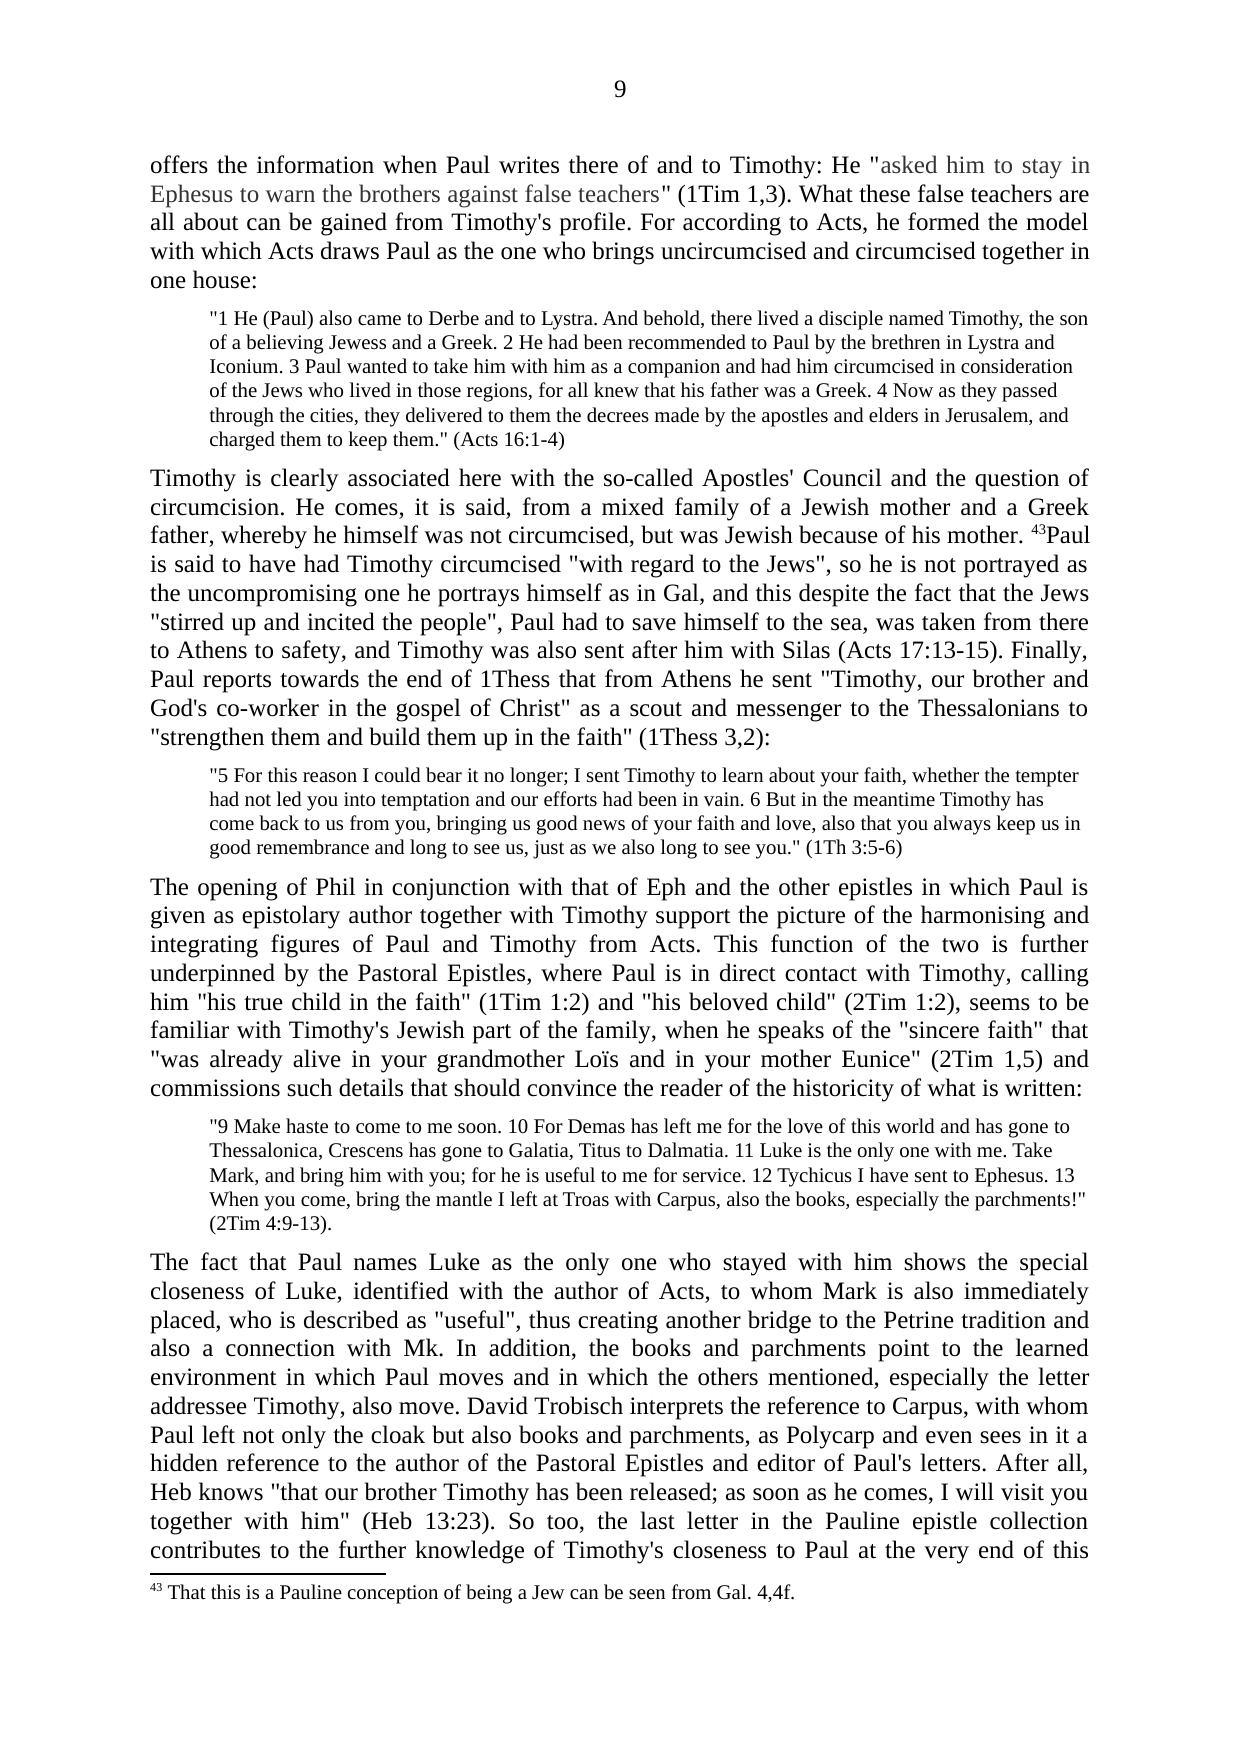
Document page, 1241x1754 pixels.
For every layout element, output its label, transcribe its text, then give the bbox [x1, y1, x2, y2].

text Timothy is clearly associated here with the so-called Apostles' Council and the question of circumcision. He comes, it is said, from a mixed family of a Jewish mother and a Greek father, whereby he himself was not circumcised, but was Jewish because of his mother. Paul is said to have had Timothy circumcised "with regard to the Jews", so he is not portrayed as the uncompromising one he portrays himself as in Gal, and this despite the fact that the Jews "stirred up and incited the people", Paul had to save himself to the sea, was taken from there to Athens to safety, and Timothy was also sent after him with Silas (Acts 17:13-15). Finally, Paul reports towards the end of 1Thess that from Athens he sent "Timothy, our brother and God's co-worker in the gospel of Christ" as a scout and messenger to the Thessalonians to "strengthen them and build them up in the faith" (1Thess 3,2): [150, 463, 1090, 751]
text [150, 1247, 1090, 1563]
text "9 Make haste to come to me soon. 10 For Demas has left me for the love of this world and has gone to Thessalonica, Crescens has gone to Galatia, Titus to Dalmatia. 11 Luke is the only one with me. Take Mark, and bring him with you; for he is useful to me for service. 12 Tychicus I have sent to Ephesus. 13 When you come, bring the mantle I left at Troas with Carpus, also the books, especially the parchments!" (2Tim 4:9-13). [209, 1114, 1090, 1235]
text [150, 150, 1090, 294]
text "1 He (Paul) also came to Derbe and to Lystra. And behold, there lived a disciple named Timothy, the son of a believing Jewess and a Greek. 2 He had been recommended to Paul by the brethren in Lystra and Iconium. 3 Paul wanted to take him with him as a companion and had him circumcised in consideration of the Jews who lived in those regions, for all knew that his father was a Greek. 4 Now as they passed through the cities, they delivered to them the decrees made by the apostles and elders in Jerusalem, and charged them to keep them." (Acts 16:1-4) [209, 306, 1090, 451]
text The opening of Phil in conjunction with that of Eph and the other epistles in which Paul is given as epistolary author together with Timothy support the picture of the harmonising and integrating figures of Paul and Timothy from Acts. This function of the two is further underpinned by the Pastoral Epistles, where Paul is in direct contact with Timothy, calling him "his true child in the faith" (1Tim 1:2) and "his beloved child" (2Tim 1:2), seems to be familiar with Timothy's Jewish part of the family, when he speaks of the "sincere faith" that "was already alive in your grandmother Loïs and in your mother Eunice" (2Tim 1,5) and commissions such details that should convince the reader of the historicity of what is written: [150, 872, 1090, 1102]
text "5 For this reason I could bear it no longer; I sent Timothy to learn about your faith, whether the tempter had not led you into temptation and our efforts had been in vain. 6 But in the meantime Timothy has come back to us from you, bringing us good news of your faith and love, also that you always keep us in good remembrance and long to see us, just as we also long to see you." (1Th 3:5-6) [209, 763, 1090, 859]
